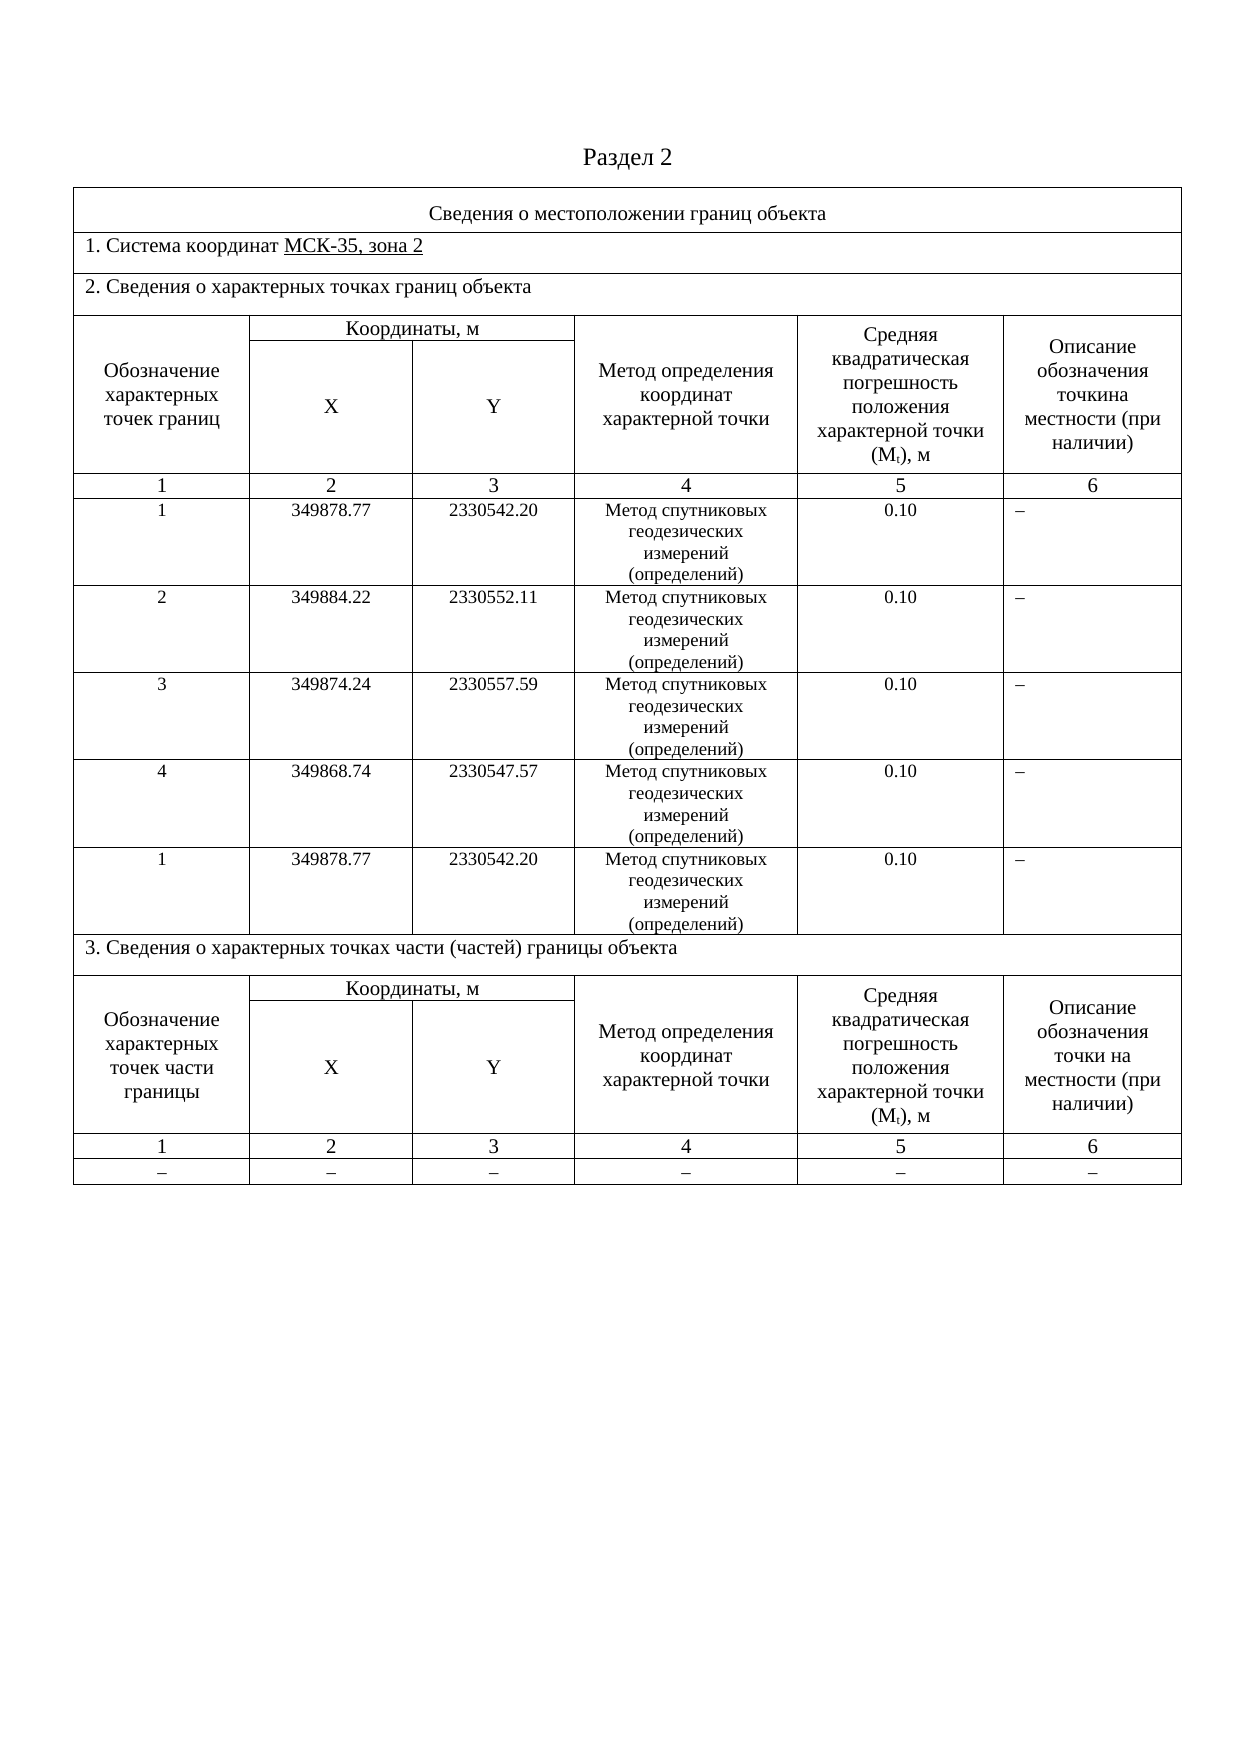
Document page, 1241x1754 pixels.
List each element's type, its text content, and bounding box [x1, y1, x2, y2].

table_cell 349884.22 [250, 586, 412, 672]
table_header Раздел 2 [74, 142, 1181, 187]
table_cell 349874.24 [250, 673, 412, 759]
table_cell 349878.77 [250, 499, 412, 585]
table_cell Описание обозначения точки на местности (при наличии) [1004, 976, 1181, 1133]
table_cell Средняя квадратическая погрешность положения характерной точки (Мt), м [798, 976, 1003, 1133]
table_cell 3. Сведения о характерных точках части (частей) границы объекта [74, 935, 1181, 975]
table_cell Метод спутниковых геодезических измерений (определений) [575, 848, 797, 934]
table_cell Координаты, м [250, 976, 574, 1000]
table_cell – [1004, 1159, 1181, 1184]
table_cell 2330552.11 [413, 586, 574, 672]
table_cell – [250, 1159, 412, 1184]
table_cell 349878.77 [250, 848, 412, 934]
table_cell 2330547.57 [413, 760, 574, 847]
table_cell 1 [74, 1134, 249, 1158]
table_cell – [1004, 586, 1181, 672]
table_cell Описание обозначения точкина местности (при наличии) [1004, 316, 1181, 472]
table_cell 3 [413, 1134, 574, 1158]
table_cell 5 [798, 474, 1003, 497]
table_cell Обозначение характерных точек границ [74, 316, 249, 472]
table_cell Х [250, 1001, 412, 1133]
table_cell – [74, 1159, 249, 1184]
table_cell 6 [1004, 474, 1181, 497]
table_cell 2330542.20 [413, 499, 574, 585]
table_cell Метод спутниковых геодезических измерений (определений) [575, 586, 797, 672]
table_cell 349868.74 [250, 760, 412, 847]
table_cell 4 [575, 1134, 797, 1158]
table_cell – [1004, 848, 1181, 934]
table_cell Сведения о местоположении границ объекта [74, 188, 1181, 232]
table_cell 3 [74, 673, 249, 759]
table_cell 1. Система координат МСК-35, зона 2 [74, 233, 1181, 273]
table_cell 0.10 [798, 760, 1003, 847]
table_cell – [1004, 760, 1181, 847]
table_cell – [1004, 499, 1181, 585]
table_cell 2. Сведения о характерных точках границ объекта [74, 274, 1181, 314]
table_cell Х [250, 341, 412, 472]
table_cell 2 [74, 586, 249, 672]
table_cell 2 [250, 474, 412, 497]
table_cell Средняя квадратическая погрешность положения характерной точки (Мt), м [798, 316, 1003, 472]
table_cell 0.10 [798, 673, 1003, 759]
table_cell 5 [798, 1134, 1003, 1158]
table_cell 2 [250, 1134, 412, 1158]
table_cell Метод определения координат характерной точки [575, 316, 797, 472]
table_cell Y [413, 1001, 574, 1133]
table_cell Метод определения координат характерной точки [575, 976, 797, 1133]
table_cell 1 [74, 499, 249, 585]
table_cell – [575, 1159, 797, 1184]
table_cell – [413, 1159, 574, 1184]
table_cell 6 [1004, 1134, 1181, 1158]
table_cell 1 [74, 474, 249, 497]
table_cell Метод спутниковых геодезических измерений (определений) [575, 673, 797, 759]
table_cell 4 [575, 474, 797, 497]
table_cell Метод спутниковых геодезических измерений (определений) [575, 499, 797, 585]
table_cell Координаты, м [250, 316, 574, 339]
table_cell 3 [413, 474, 574, 497]
table_cell 0.10 [798, 586, 1003, 672]
table_cell – [798, 1159, 1003, 1184]
table_cell 1 [74, 848, 249, 934]
table_cell 2330542.20 [413, 848, 574, 934]
table_cell Обозначение характерных точек части границы [74, 976, 249, 1133]
table_cell 0.10 [798, 848, 1003, 934]
table_cell – [1004, 673, 1181, 759]
table_cell 4 [74, 760, 249, 847]
table_cell Y [413, 341, 574, 472]
table_cell 0.10 [798, 499, 1003, 585]
table_cell Метод спутниковых геодезических измерений (определений) [575, 760, 797, 847]
table_cell 2330557.59 [413, 673, 574, 759]
